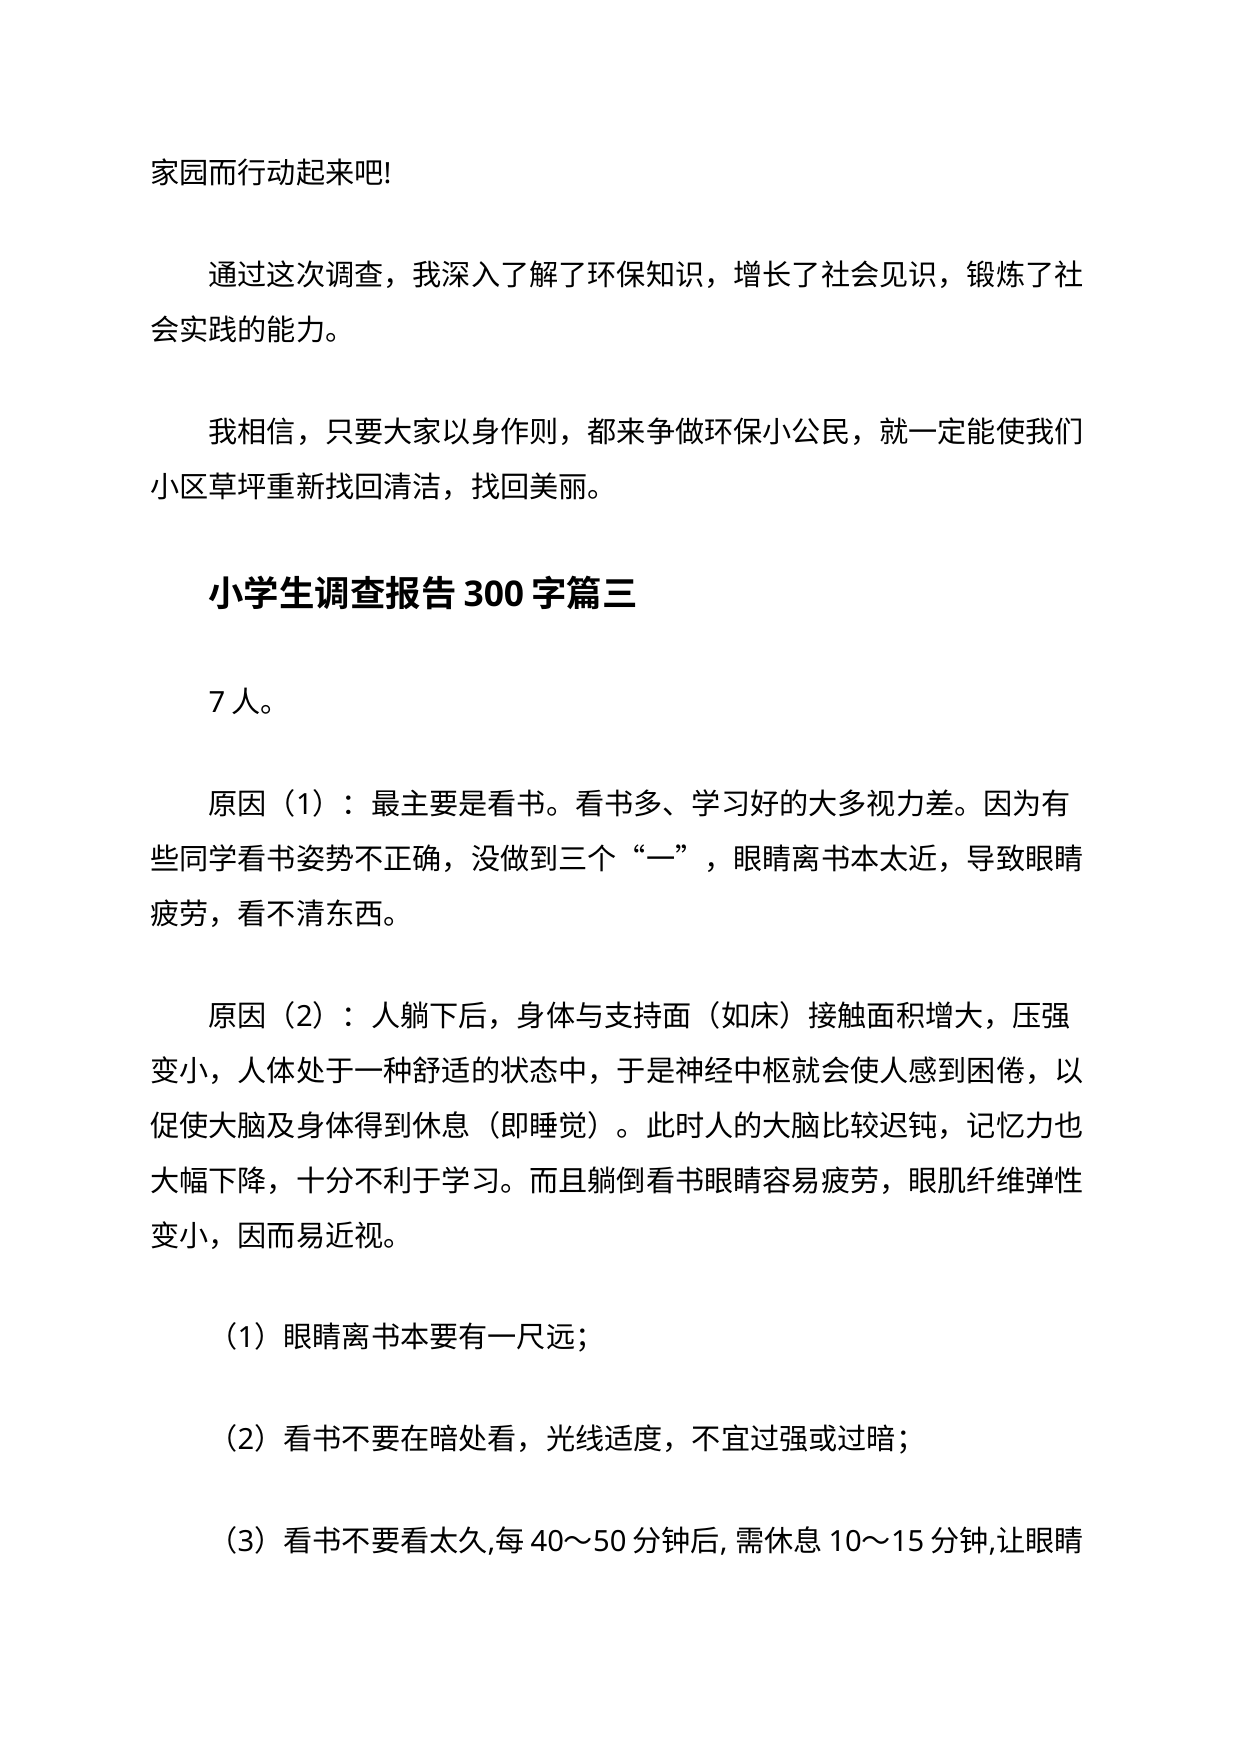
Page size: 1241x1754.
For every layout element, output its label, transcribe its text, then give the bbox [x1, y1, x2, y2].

text （2）看书不要在暗处看，光线适度，不宜过强或过暗； [150, 1416, 1090, 1458]
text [150, 1518, 1090, 1560]
text 7人。 [150, 679, 1090, 721]
text 原因（1）：最主要是看书。看书多、学习好的大多视力差。因为有些同学看书姿势不正确，没做到三个“一”，眼睛离书本太近，导致眼睛疲劳，看不清东西。 [150, 781, 1090, 933]
text 通过这次调查，我深入了解了环保知识，增长了社会见识，锻炼了社会实践的能力。 [150, 252, 1090, 349]
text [150, 150, 1090, 192]
text 原因（2）：人躺下后，身体与支持面（如床）接触面积增大，压强变小，人体处于一种舒适的状态中，于是神经中枢就会使人感到困倦，以促使大脑及身体得到休息（即睡觉）。此时人的大脑比较迟钝，记忆力也大幅下降，十分不利于学习。而且躺倒看书眼睛容易疲劳，眼肌纤维弹性变小，因而易近视。 [150, 992, 1090, 1254]
text 小学生调查报告300字篇三 [150, 565, 1090, 617]
text 我相信，只要大家以身作则，都来争做环保小公民，就一定能使我们小区草坪重新找回清洁，找回美丽。 [150, 409, 1090, 506]
text （1）眼睛离书本要有一尺远； [150, 1314, 1090, 1356]
